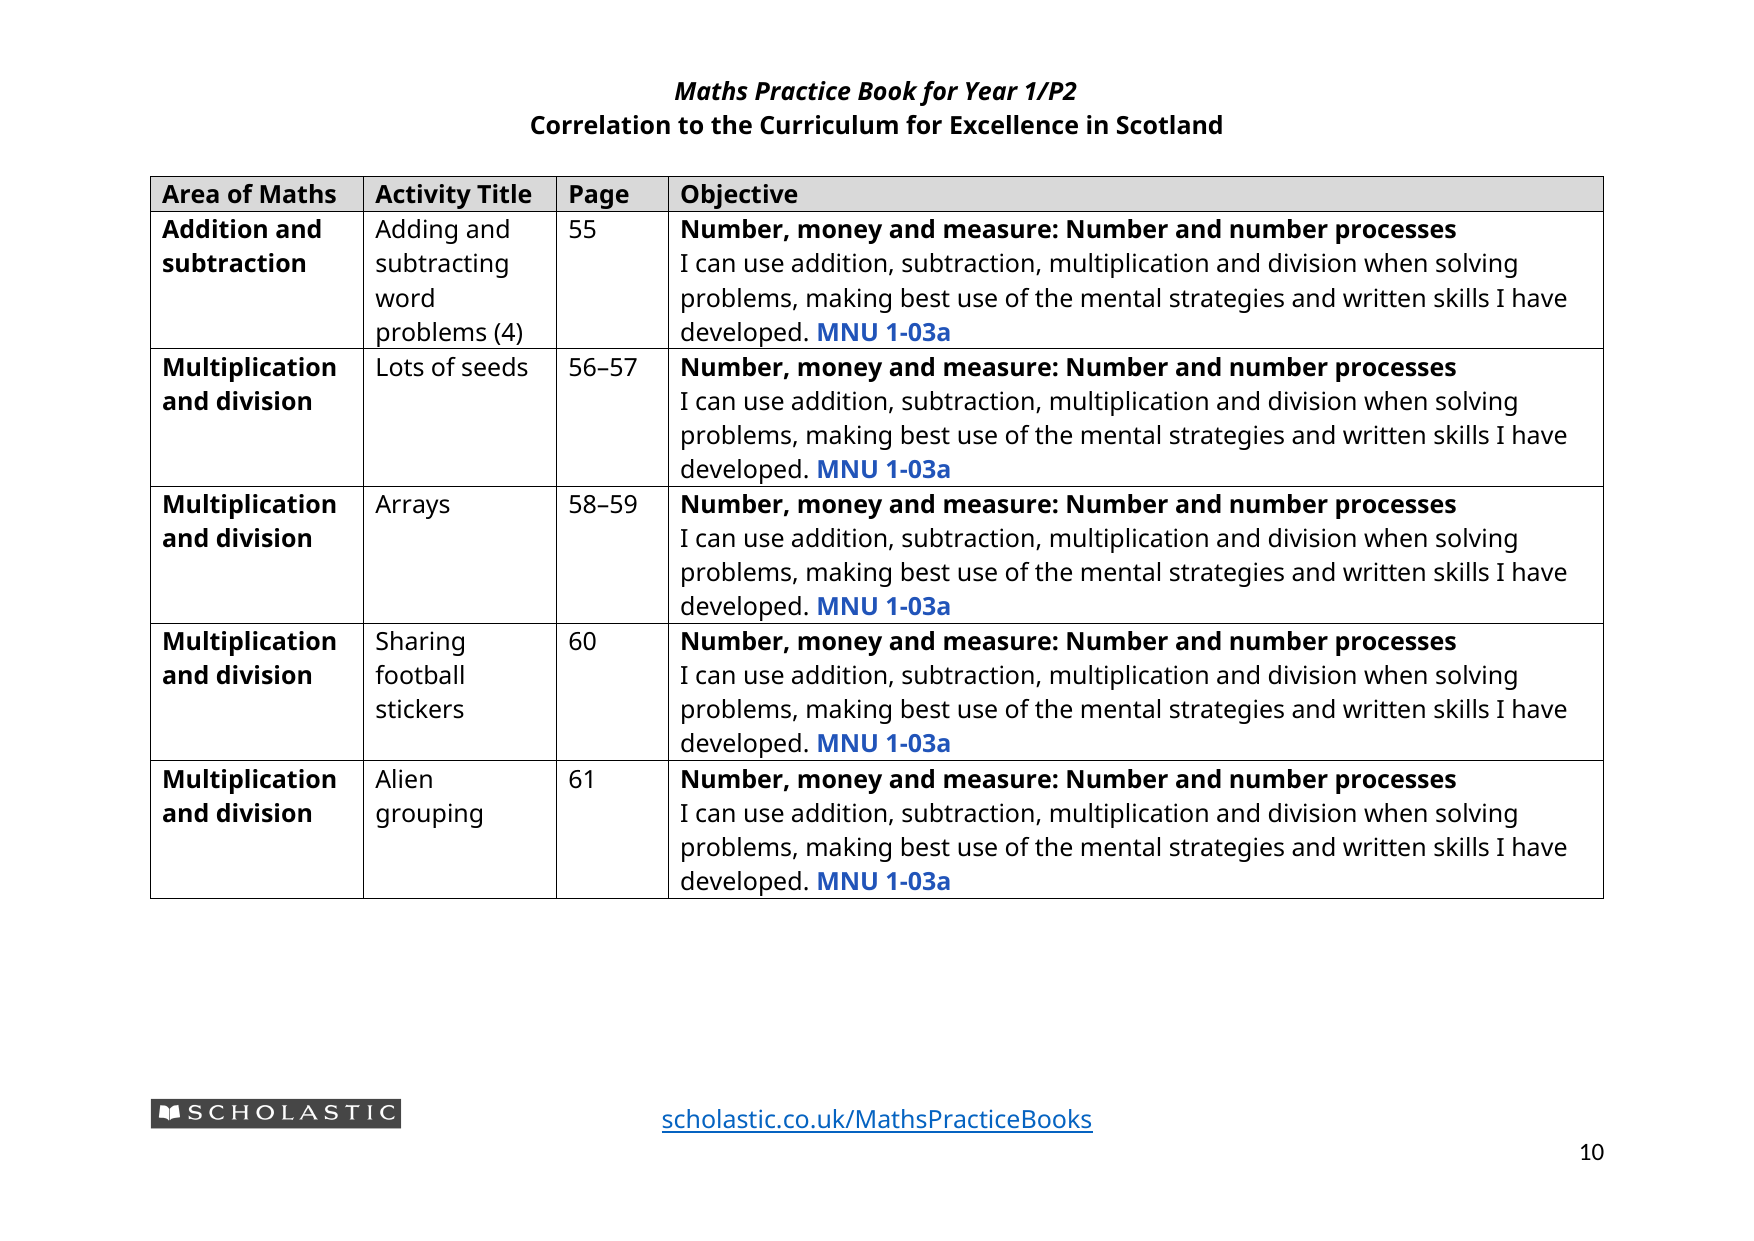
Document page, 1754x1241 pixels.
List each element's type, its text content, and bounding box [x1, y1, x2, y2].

table_cell Arrays [364, 487, 556, 623]
table_cell 56–57 [557, 349, 668, 486]
table_cell Multiplication and division [151, 487, 363, 623]
table_cell Alien grouping [364, 761, 556, 897]
table_cell Multiplication and division [151, 624, 363, 760]
table_cell 60 [557, 624, 668, 760]
table_header Activity Title [364, 177, 556, 211]
table_cell Sharing football stickers [364, 624, 556, 760]
table_cell Addition and subtraction [151, 212, 363, 348]
table_cell Lots of seeds [364, 349, 556, 486]
table_header Page [557, 177, 668, 211]
table_header Area of Maths [151, 177, 363, 211]
table_cell Adding and subtracting word problems (4) [364, 212, 556, 348]
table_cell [669, 212, 1603, 348]
table_cell Multiplication and division [151, 349, 363, 486]
table_cell 55 [557, 212, 668, 348]
table_header Objective [669, 177, 1603, 211]
table_cell Multiplication and division [151, 761, 363, 897]
table_cell 61 [557, 761, 668, 897]
table_cell 58–59 [557, 487, 668, 623]
